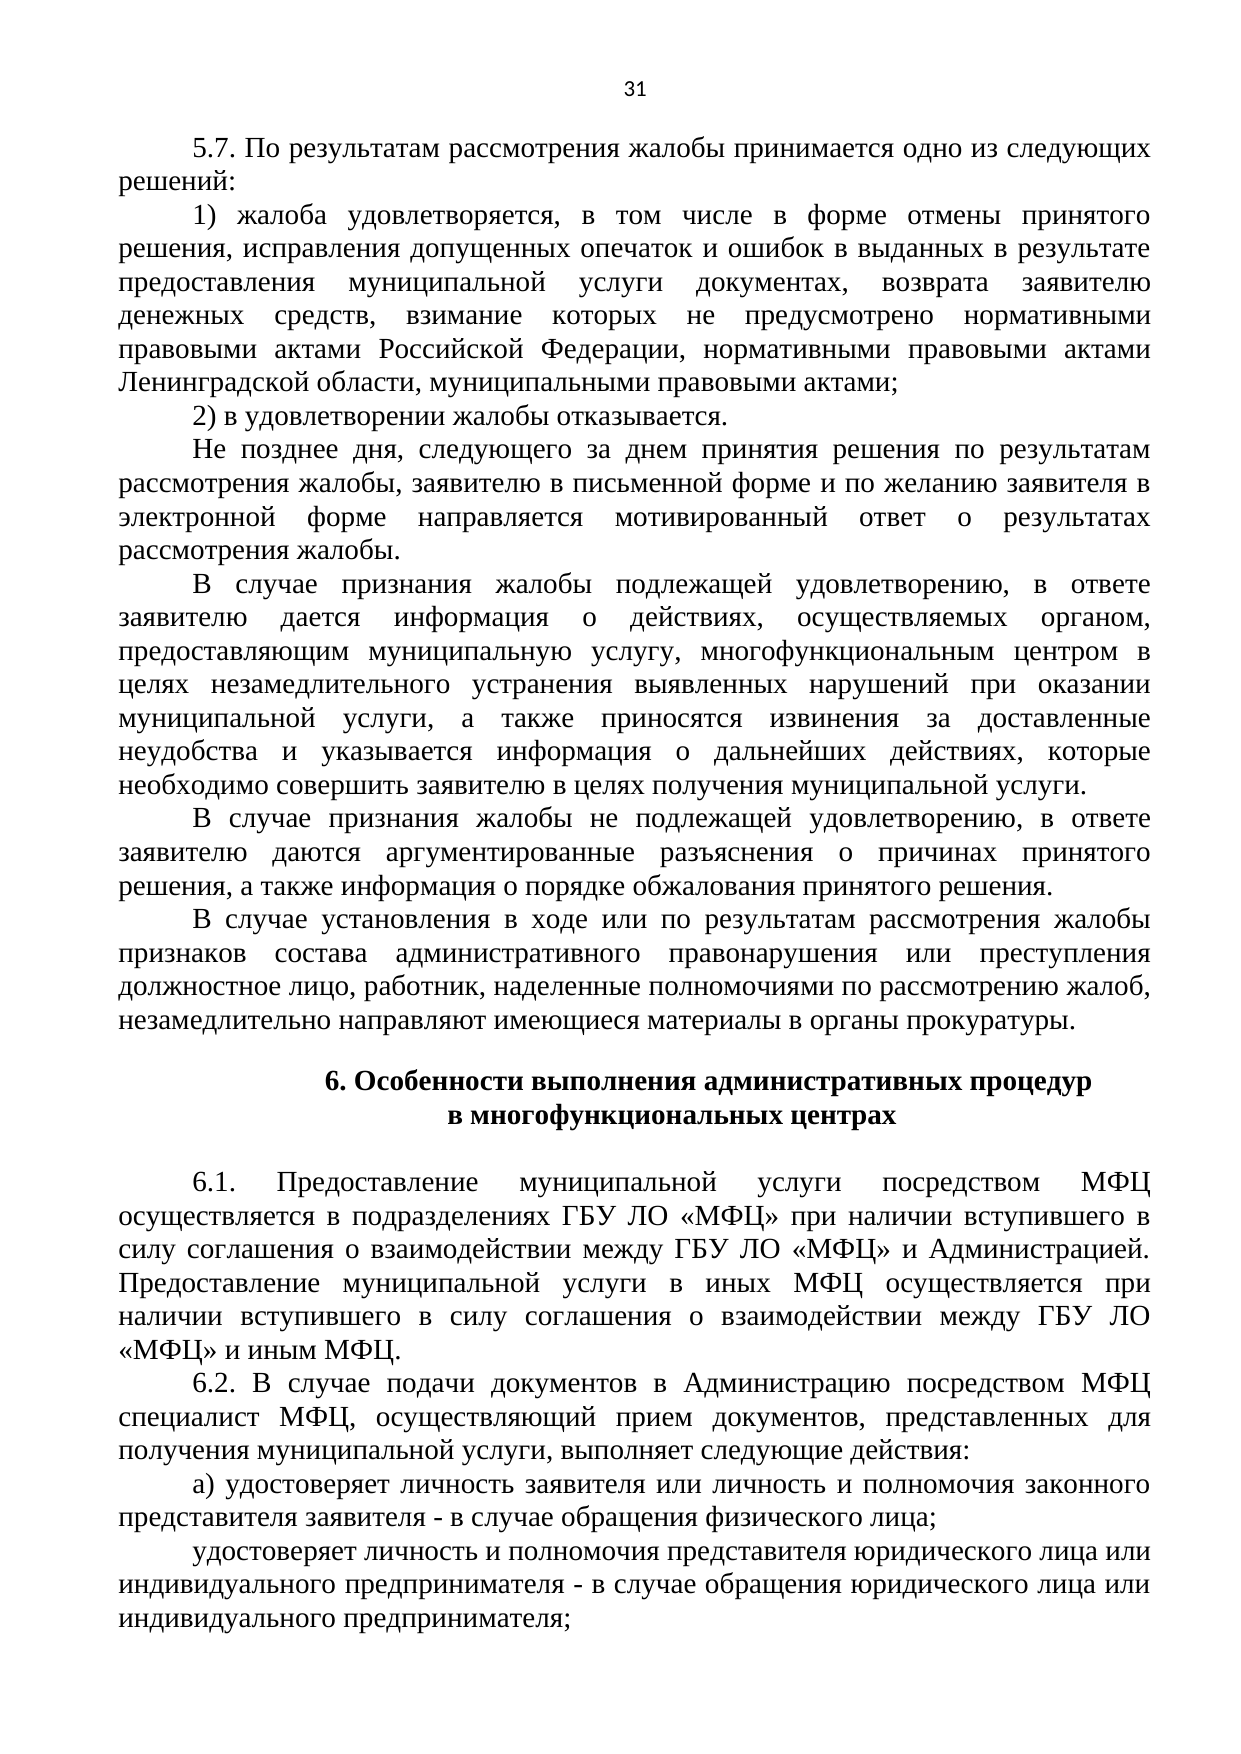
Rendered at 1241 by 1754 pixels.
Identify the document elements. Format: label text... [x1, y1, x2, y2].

text 5.7. По результатам рассмотрения жалобы принимается одно из следующих решений: [118, 130, 1152, 197]
text 6. Особенности выполнения административных процедур [118, 1063, 1152, 1097]
text 6.2. В случае подачи документов в Администрацию посредством МФЦ специалист МФЦ, осуществляющий прием документов, представленных для получения муниципальной услуги, выполняет следующие действия: [118, 1365, 1152, 1466]
text В случае признания жалобы не подлежащей удовлетворению, в ответе заявителю даются аргументированные разъяснения о причинах принятого решения, а также информация о порядке обжалования принятого решения. [118, 801, 1152, 901]
text Не позднее дня, следующего за днем принятия решения по результатам рассмотрения жалобы, заявителю в письменной форме и по желанию заявителя в электронной форме направляется мотивированный ответ о результатах рассмотрения жалобы. [118, 432, 1152, 566]
text в многофункциональных центрах [118, 1097, 1152, 1131]
text удостоверяет личность и полномочия представителя юридического лица или индивидуального предпринимателя - в случае обращения юридического лица или индивидуального предпринимателя; [118, 1533, 1152, 1634]
text В случае признания жалобы подлежащей удовлетворению, в ответе заявителю дается информация о действиях, осуществляемых органом, предоставляющим муниципальную услугу, многофункциональным центром в целях незамедлительного устранения выявленных нарушений при оказании муниципальной услуги, а также приносятся извинения за доставленные неудобства и указывается информация о дальнейших действиях, которые необходимо совершить заявителю в целях получения муниципальной услуги. [118, 566, 1152, 801]
text В случае установления в ходе или по результатам рассмотрения жалобы признаков состава административного правонарушения или преступления должностное лицо, работник, наделенные полномочиями по рассмотрению жалоб, незамедлительно направляют имеющиеся материалы в органы прокуратуры. [118, 901, 1152, 1035]
text а) удостоверяет личность заявителя или личность и полномочия законного представителя заявителя - в случае обращения физического лица; [118, 1466, 1152, 1533]
text 1) жалоба удовлетворяется, в том числе в форме отмены принятого решения, исправления допущенных опечаток и ошибок в выданных в результате предоставления муниципальной услуги документах, возврата заявителю денежных средств, взимание которых не предусмотрено нормативными правовыми актами Российской Федерации, нормативными правовыми актами Ленинградской области, муниципальными правовыми актами; [118, 197, 1152, 398]
text 2) в удовлетворении жалобы отказывается. [118, 398, 1152, 432]
text 6.1. Предоставление муниципальной услуги посредством МФЦ осуществляется в подразделениях ГБУ ЛО «МФЦ» при наличии вступившего в силу соглашения о взаимодействии между ГБУ ЛО «МФЦ» и Администрацией. Предоставление муниципальной услуги в иных МФЦ осуществляется при наличии вступившего в силу соглашения о взаимодействии между ГБУ ЛО «МФЦ» и иным МФЦ. [118, 1164, 1152, 1365]
